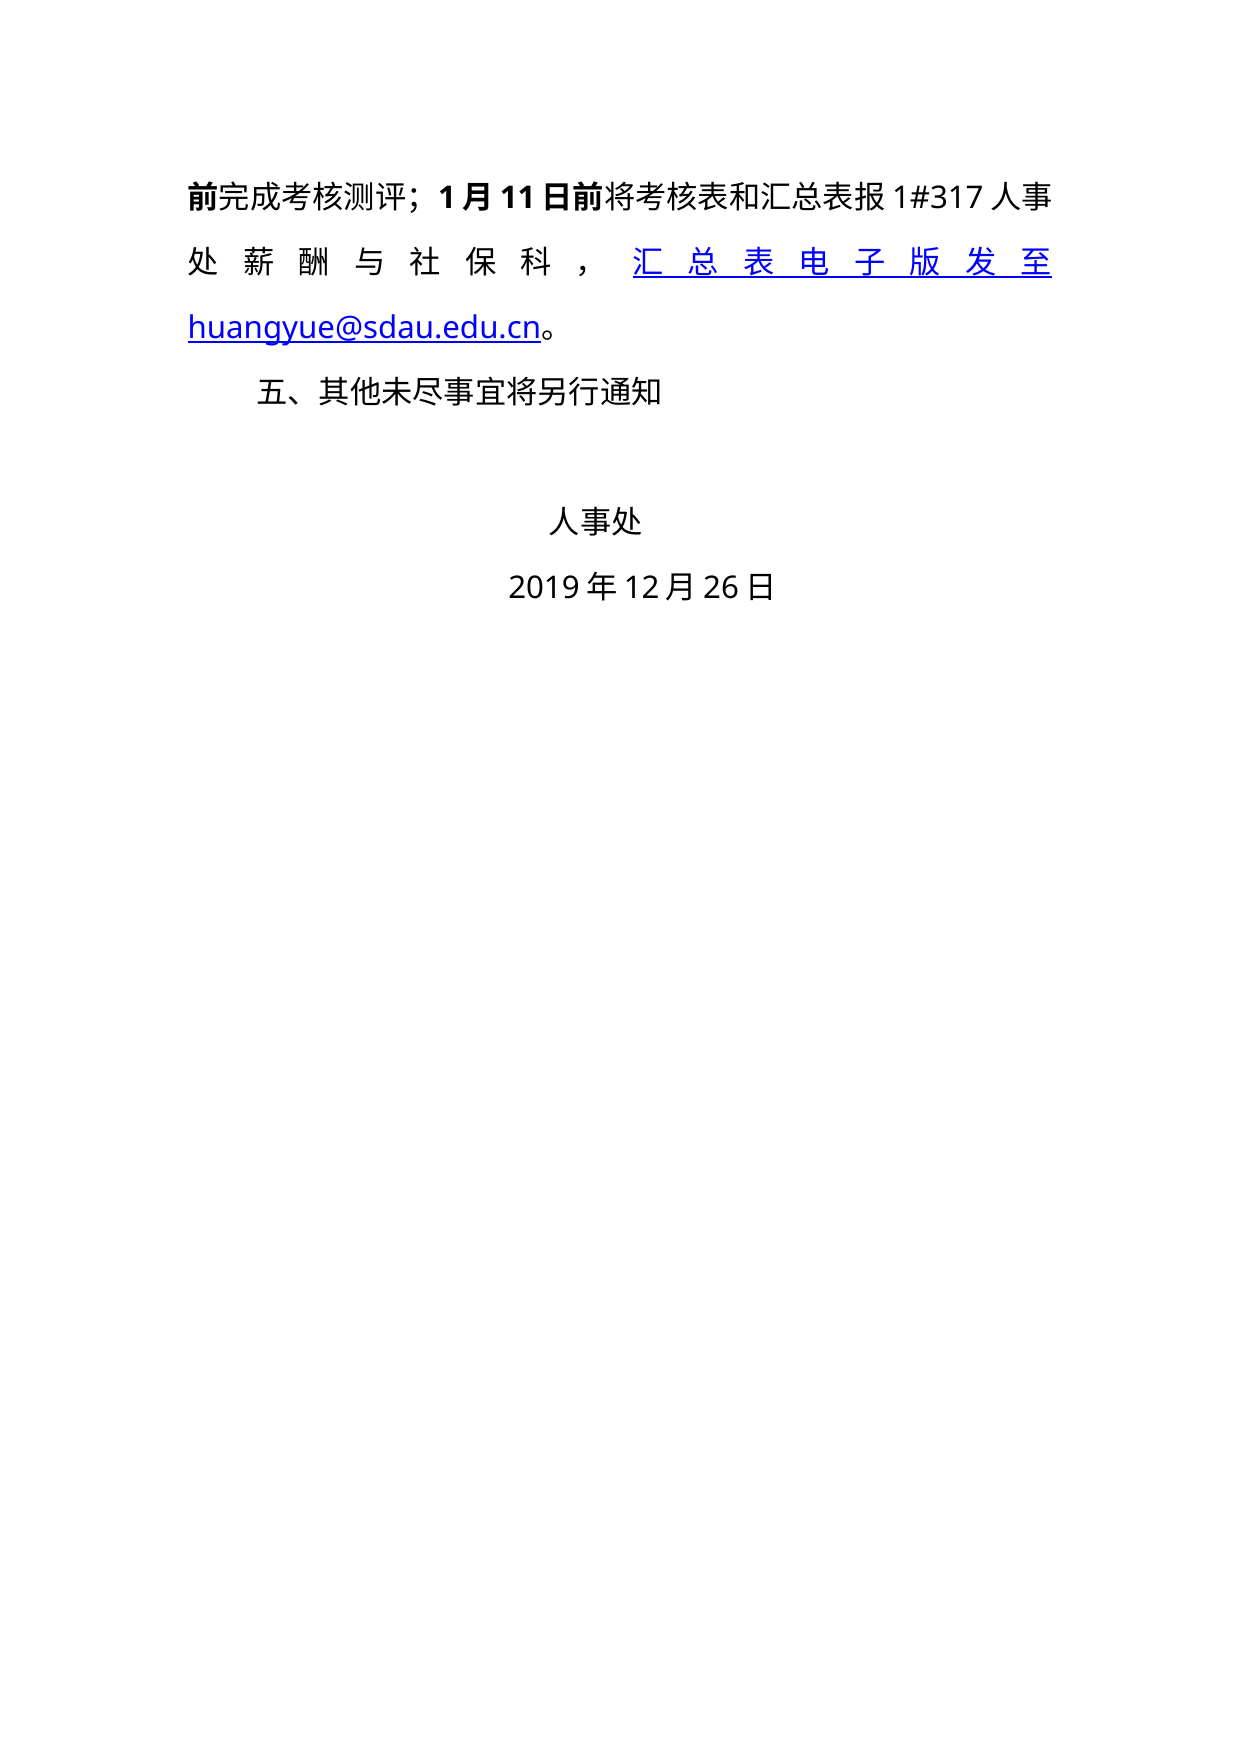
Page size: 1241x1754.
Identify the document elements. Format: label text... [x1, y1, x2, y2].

text 2019年12月26日 [187, 552, 1053, 617]
text 五、其他未尽事宜将另行通知 [187, 357, 1053, 422]
text 人事处 [187, 487, 1053, 552]
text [187, 162, 1053, 357]
